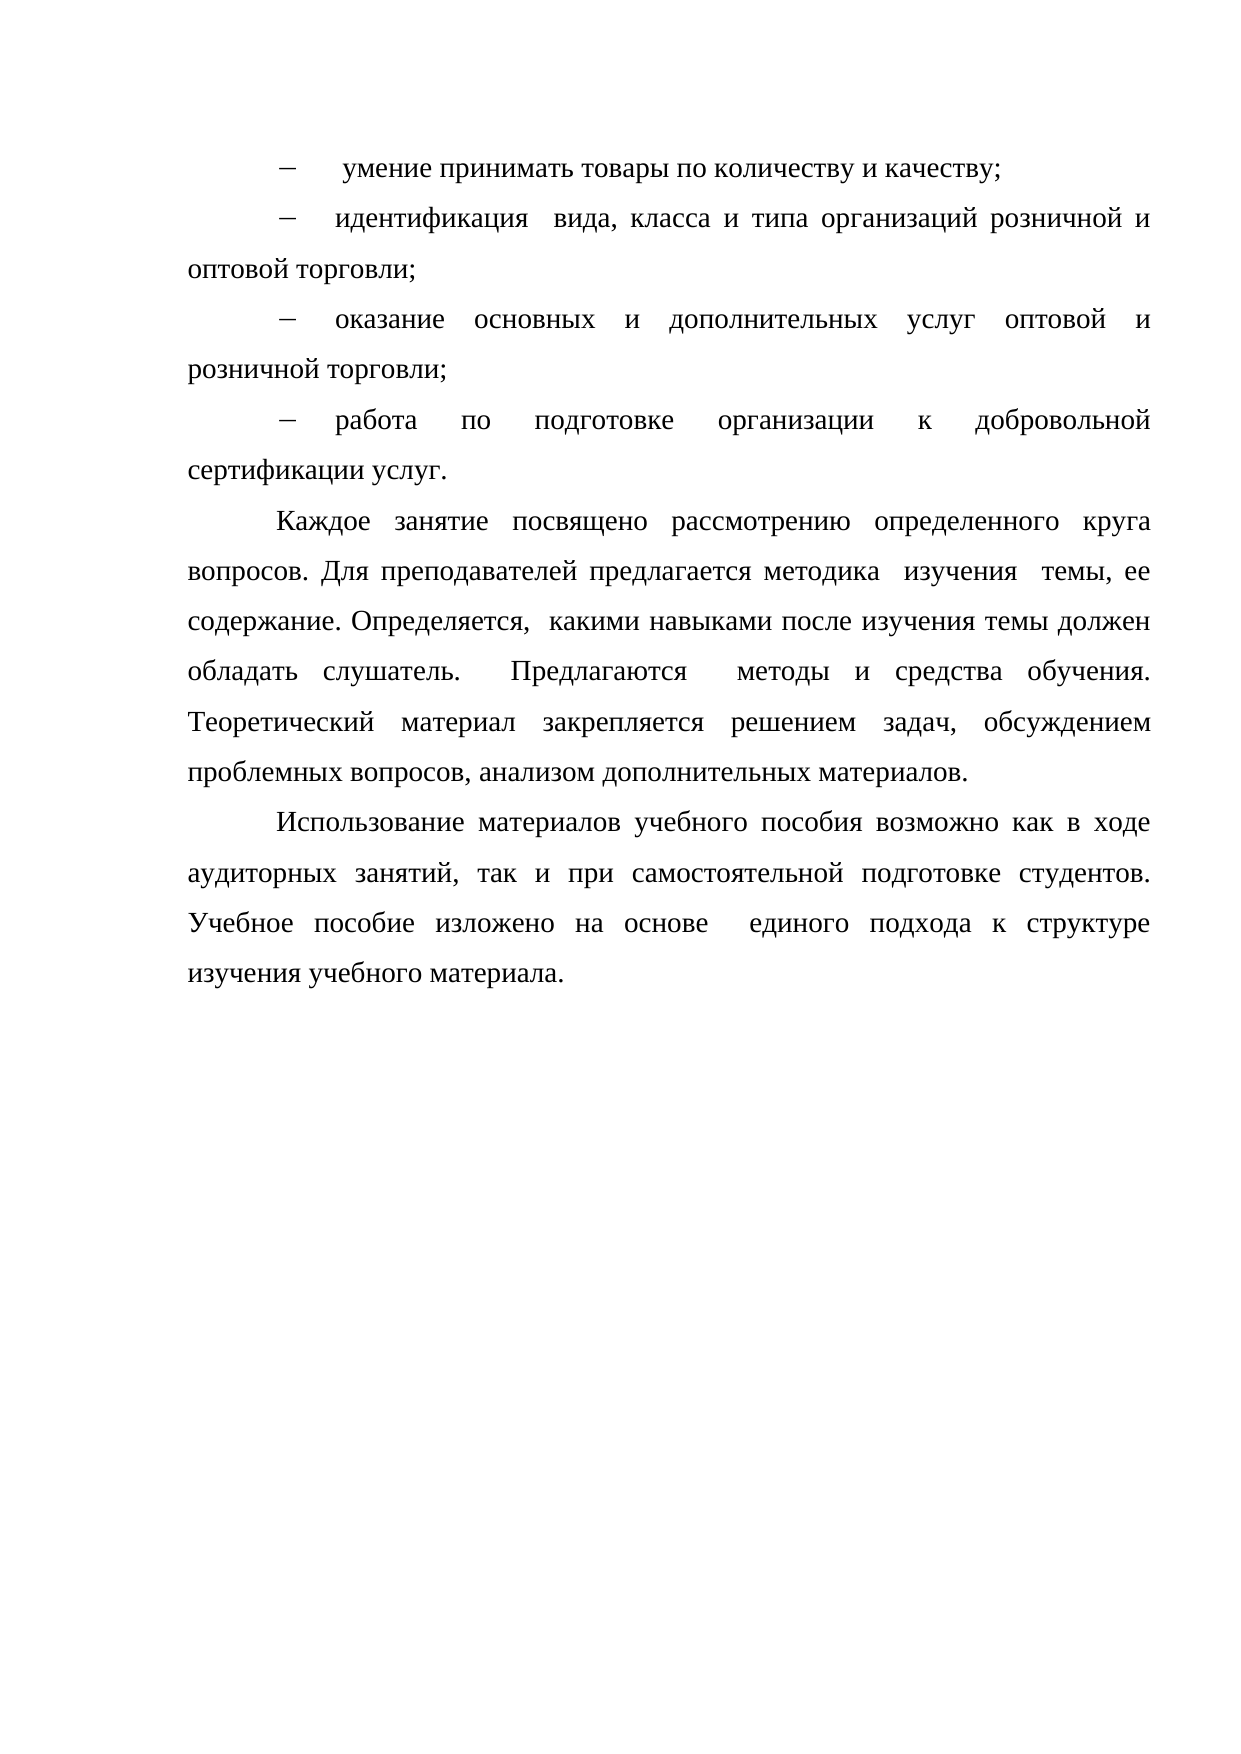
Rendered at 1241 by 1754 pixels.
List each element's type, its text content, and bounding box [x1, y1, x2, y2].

text Каждое занятие посвящено рассмотрению определенного круга вопросов. Для преподавателей предлагается методика изучения темы, ее содержание. Определяется, какими навыками после изучения темы должен обладать слушатель. Предлагаются методы и средства обучения. Теоретический материал закрепляется решением задач, обсуждением проблемных вопросов, анализом дополнительных материалов. [187, 503, 1152, 788]
list оказание основных и дополнительных услуг оптовой и розничной торговли; [187, 301, 1152, 385]
text Использование материалов учебного пособия возможно как в ходе аудиторных занятий, так и при самостоятельной подготовке студентов. Учебное пособие изложено на основе единого подхода к структуре изучения учебного материала. [187, 804, 1152, 989]
list идентификация вида, класса и типа организаций розничной и оптовой торговли; [187, 200, 1152, 284]
list работа по подготовке организации к добровольной сертификации услуг. [187, 402, 1152, 486]
list умение принимать товары по количеству и качеству; [187, 150, 1152, 184]
